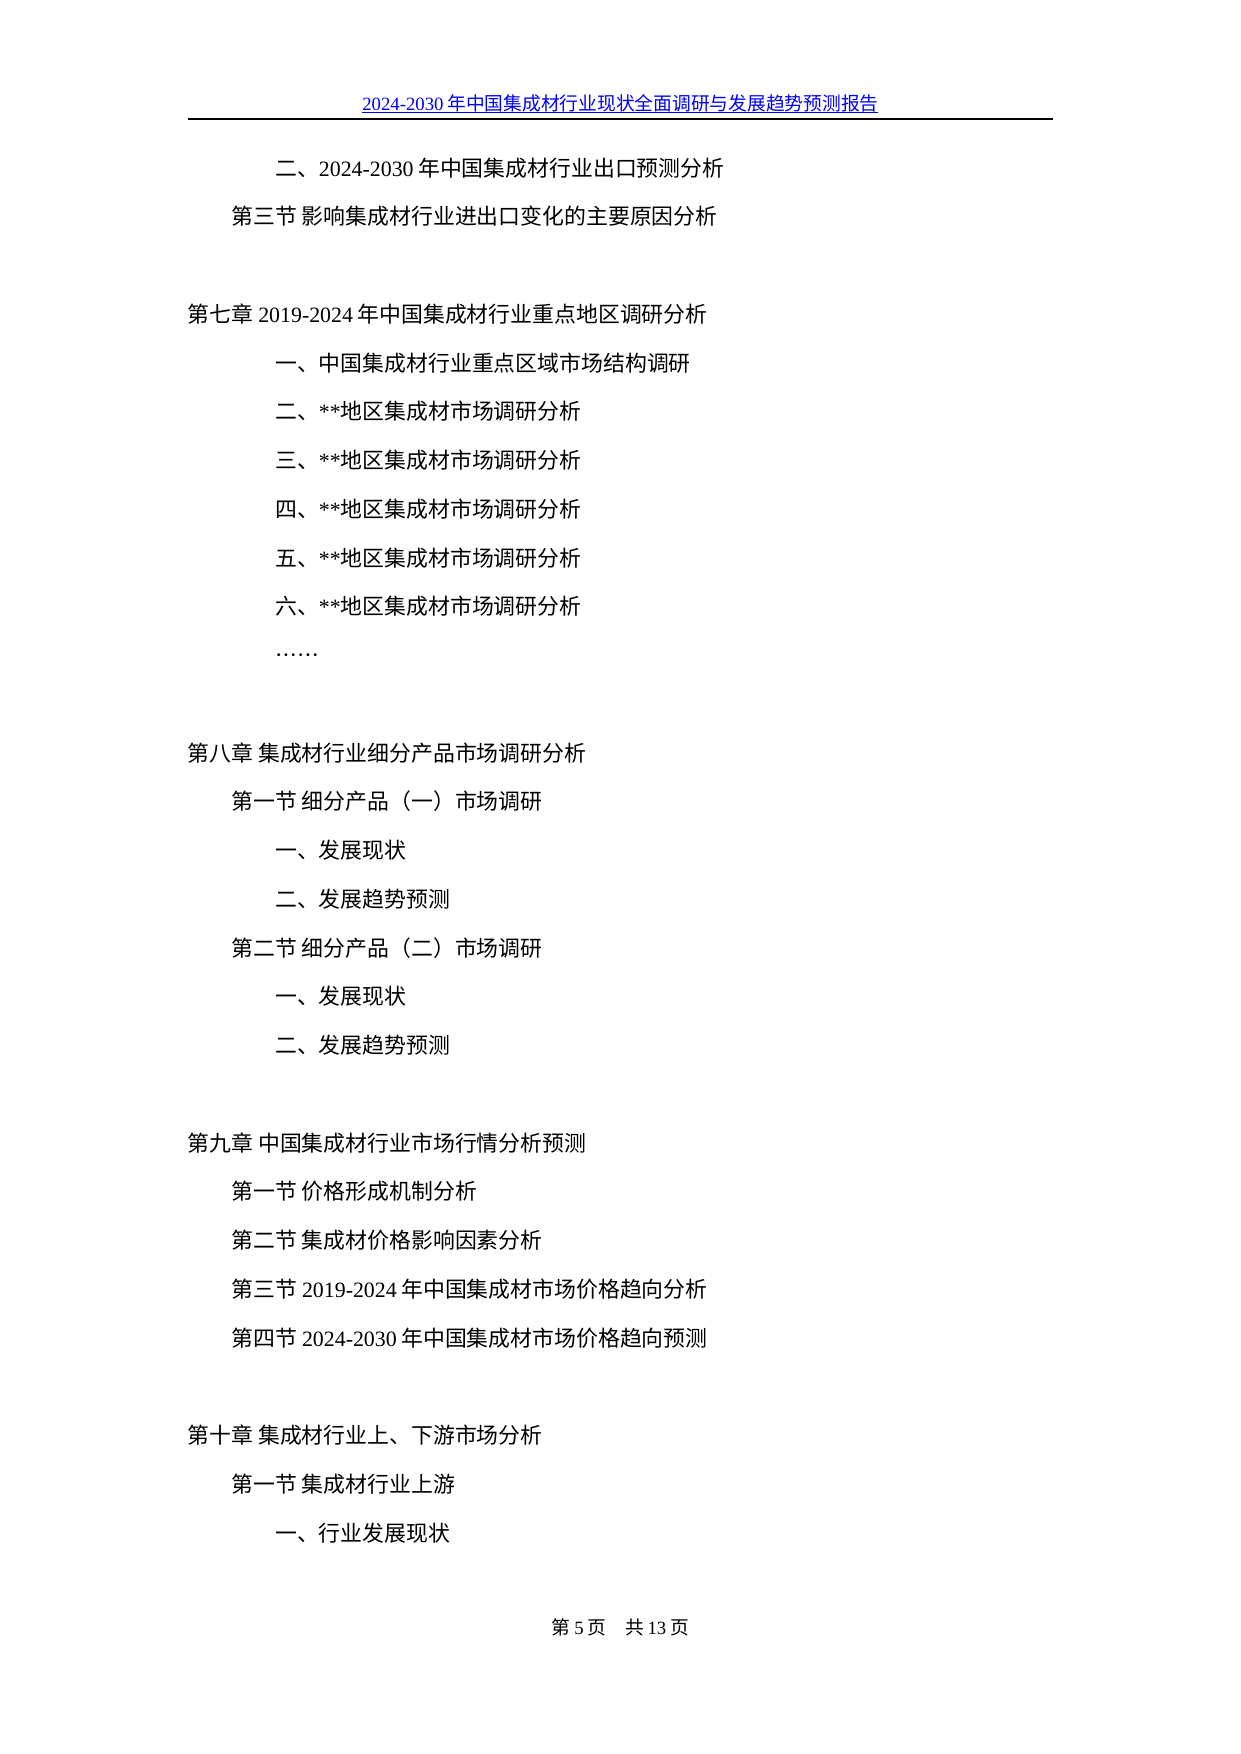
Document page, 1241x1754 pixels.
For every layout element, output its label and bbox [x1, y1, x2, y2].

text [187, 150, 1053, 1548]
